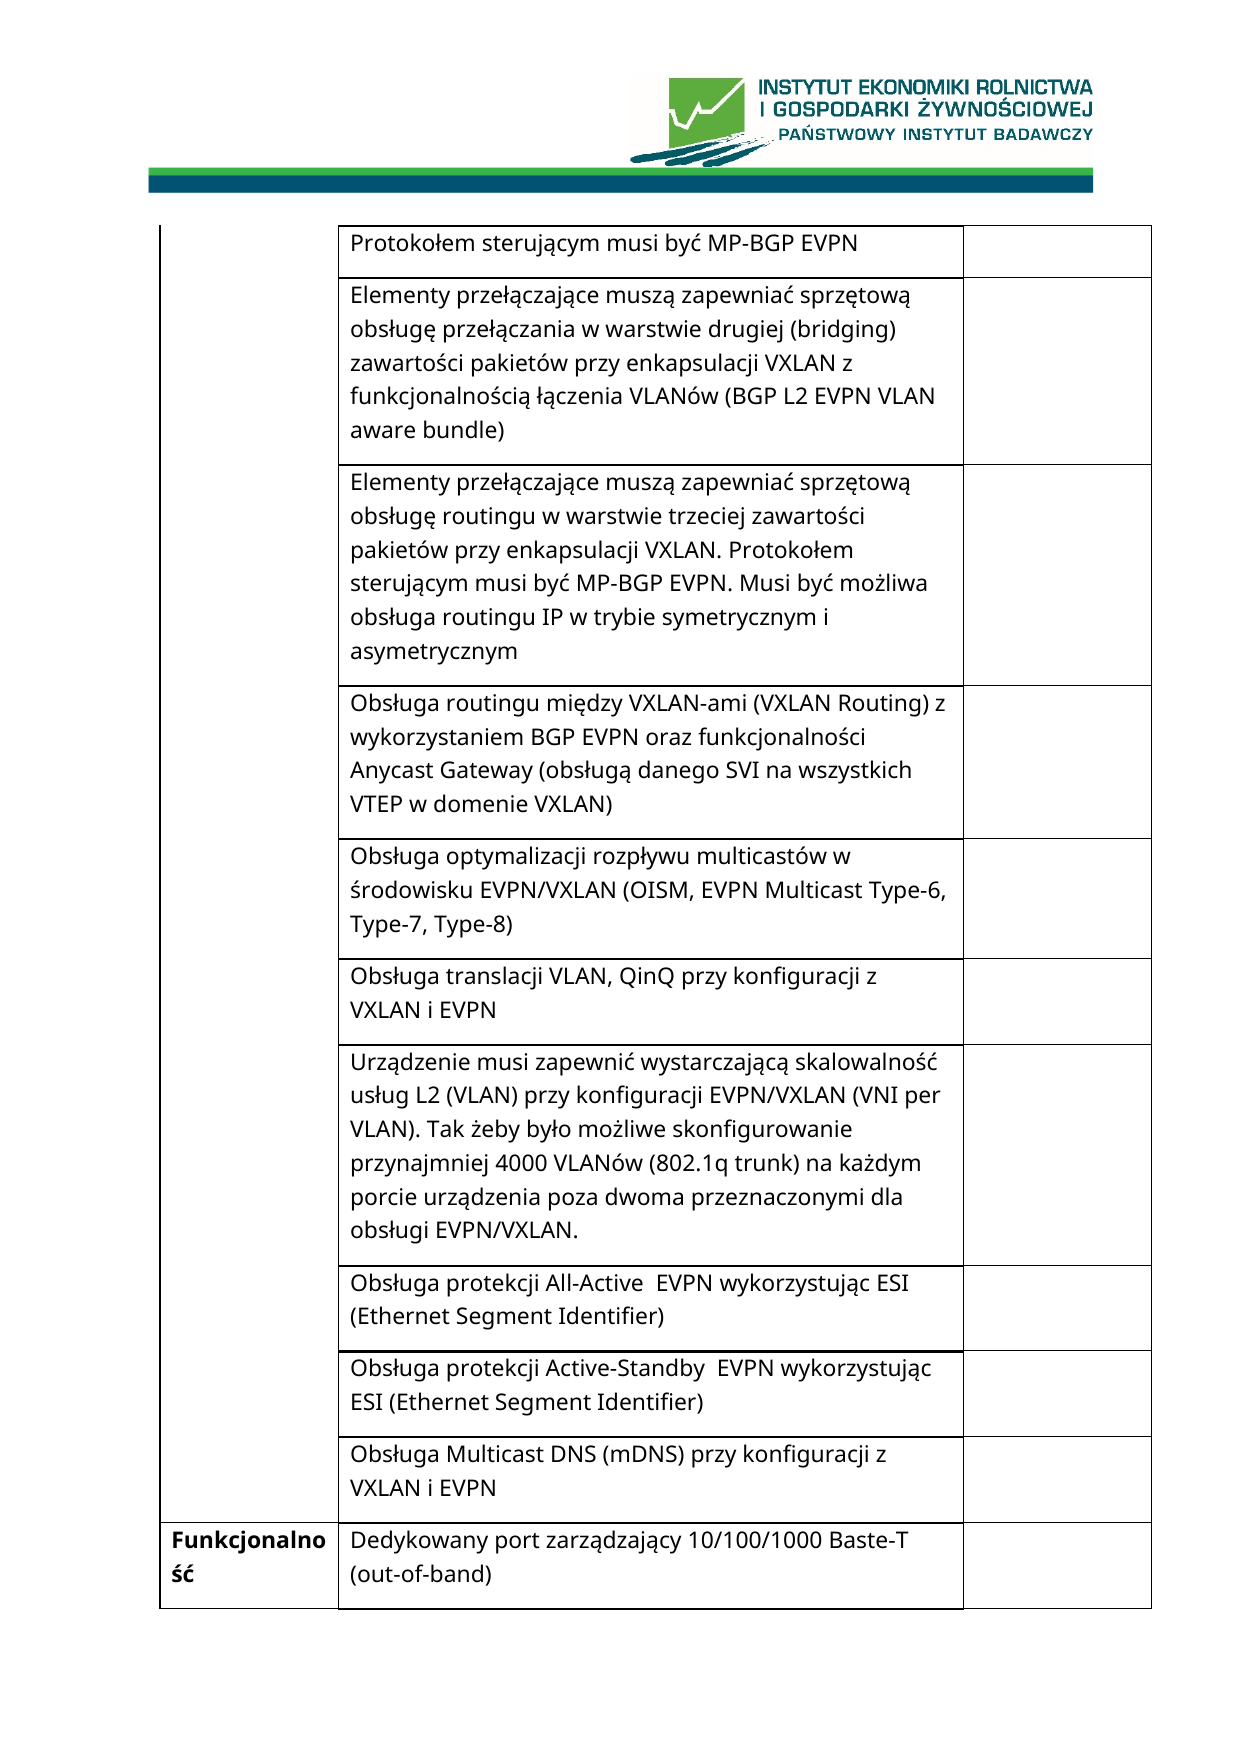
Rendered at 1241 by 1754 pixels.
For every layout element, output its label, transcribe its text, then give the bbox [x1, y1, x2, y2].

table_cell [964, 278, 1151, 464]
table_cell Obsługa optymalizacji rozpływu multicastów w środowisku EVPN/VXLAN (OISM, EVPN Multicast Type-6, Type-7, Type-8) [339, 840, 963, 958]
table_cell [964, 1266, 1151, 1350]
picture [630, 73, 1093, 167]
table_cell [964, 959, 1151, 1044]
table_cell [964, 1437, 1151, 1522]
table_cell Obsługa routingu między VXLAN-ami (VXLAN Routing) z wykorzystaniem BGP EVPN oraz funkcjonalności Anycast Gateway (obsługą danego SVI na wszystkich VTEP w domenie VXLAN) [339, 687, 963, 838]
table_cell Funkcjonalność zarządzania i zabezpieczeń [161, 1523, 338, 1608]
table_cell [964, 465, 1151, 685]
table_cell Obsługa protekcji Active-Standby EVPN wykorzystując ESI (Ethernet Segment Identifier) [339, 1353, 963, 1436]
table_cell Elementy przełączające muszą zapewniać sprzętową obsługę przełączania w warstwie drugiej (bridging) zawartości pakietów przy enkapsulacji VXLAN z funkcjonalnością łączenia VLANów (BGP L2 EVPN VLAN aware bundle) [339, 279, 963, 464]
table_cell [964, 686, 1151, 838]
table_cell Elementy przełączające muszą zapewniać sprzętową obsługę routingu w warstwie trzeciej zawartości pakietów przy enkapsulacji VXLAN. Protokołem sterującym musi być MP-BGP EVPN. Musi być możliwa obsługa routingu IP w trybie symetrycznym i asymetrycznym [339, 466, 963, 685]
table_cell [964, 1523, 1151, 1608]
table_cell [964, 226, 1151, 277]
table_cell Dedykowany port zarządzający 10/100/1000 Baste-T (out-of-band) [339, 1524, 963, 1608]
table_cell Obsługa protekcji All-Active EVPN wykorzystując ESI (Ethernet Segment Identifier) [339, 1267, 963, 1350]
table_cell Obsługa Multicast DNS (mDNS) przy konfiguracji z VXLAN i EVPN [339, 1438, 963, 1522]
table_cell [964, 1045, 1151, 1264]
table_cell [964, 839, 1151, 958]
table_cell [964, 1351, 1151, 1436]
table_cell Urządzenie musi zapewnić wystarczającą skalowalność usług L2 (VLAN) przy konfiguracji EVPN/VXLAN (VNI per VLAN). Tak żeby było możliwe skonfigurowanie przynajmniej 4000 VLANów (802.1q trunk) na każdym porcie urządzenia poza dwoma przeznaczonymi dla obsługi EVPN/VXLAN. [339, 1046, 963, 1264]
table_cell Obsługa translacji VLAN, QinQ przy konfiguracji z VXLAN i EVPN [339, 960, 963, 1044]
